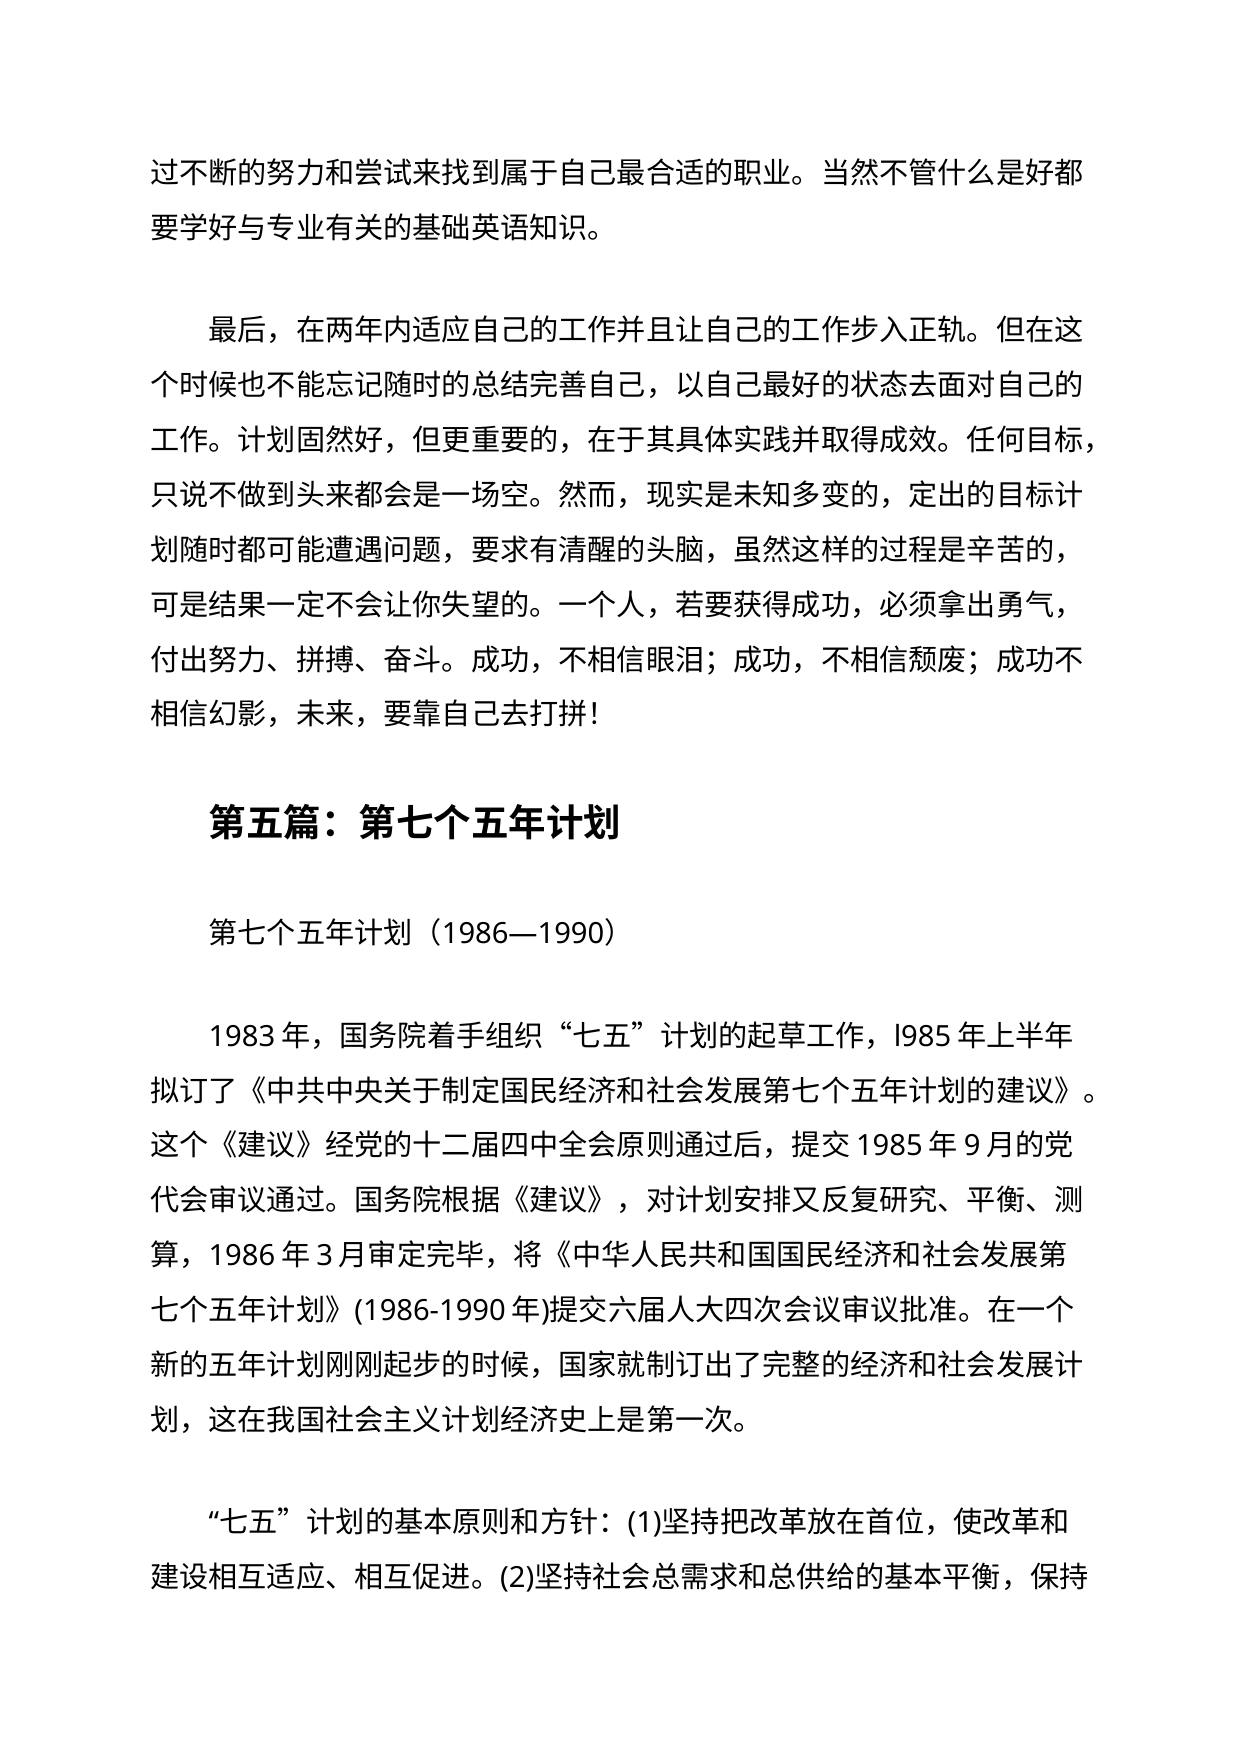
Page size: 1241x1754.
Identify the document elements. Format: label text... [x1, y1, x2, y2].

text 第五篇：第七个五年计划 [150, 793, 1090, 847]
text 最后，在两年内适应自己的工作并且让自己的工作步入正轨。但在这个时候也不能忘记随时的总结完善自己，以自己最好的状态去面对自己的工作。计划固然好，但更重要的，在于其具体实践并取得成效。任何目标，只说不做到头来都会是一场空。然而，现实是未知多变的，定出的目标计划随时都可能遭遇问题，要求有清醒的头脑，虽然这样的过程是辛苦的，可是结果一定不会让你失望的。一个人，若要获得成功，必须拿出勇气，付出努力、拼搏、奋斗。成功，不相信眼泪；成功，不相信颓废；成功不相信幻影，未来，要靠自己去打拼！ [150, 307, 1090, 733]
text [150, 1498, 1090, 1596]
text 第七个五年计划（1986—1990） [150, 910, 1090, 952]
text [150, 150, 1090, 247]
text 1983年，国务院着手组织“七五”计划的起草工作，l985年上半年拟订了《中共中央关于制定国民经济和社会发展第七个五年计划的建议》。这个《建议》经党的十二届四中全会原则通过后，提交1985年9月的党代会审议通过。国务院根据《建议》，对计划安排又反复研究、平衡、测算，1986年3月审定完毕，将《中华人民共和国国民经济和社会发展第七个五年计划》(1986-1990年)提交六届人大四次会议审议批准。在一个新的五年计划刚刚起步的时候，国家就制订出了完整的经济和社会发展计划，这在我国社会主义计划经济史上是第一次。 [150, 1012, 1090, 1439]
